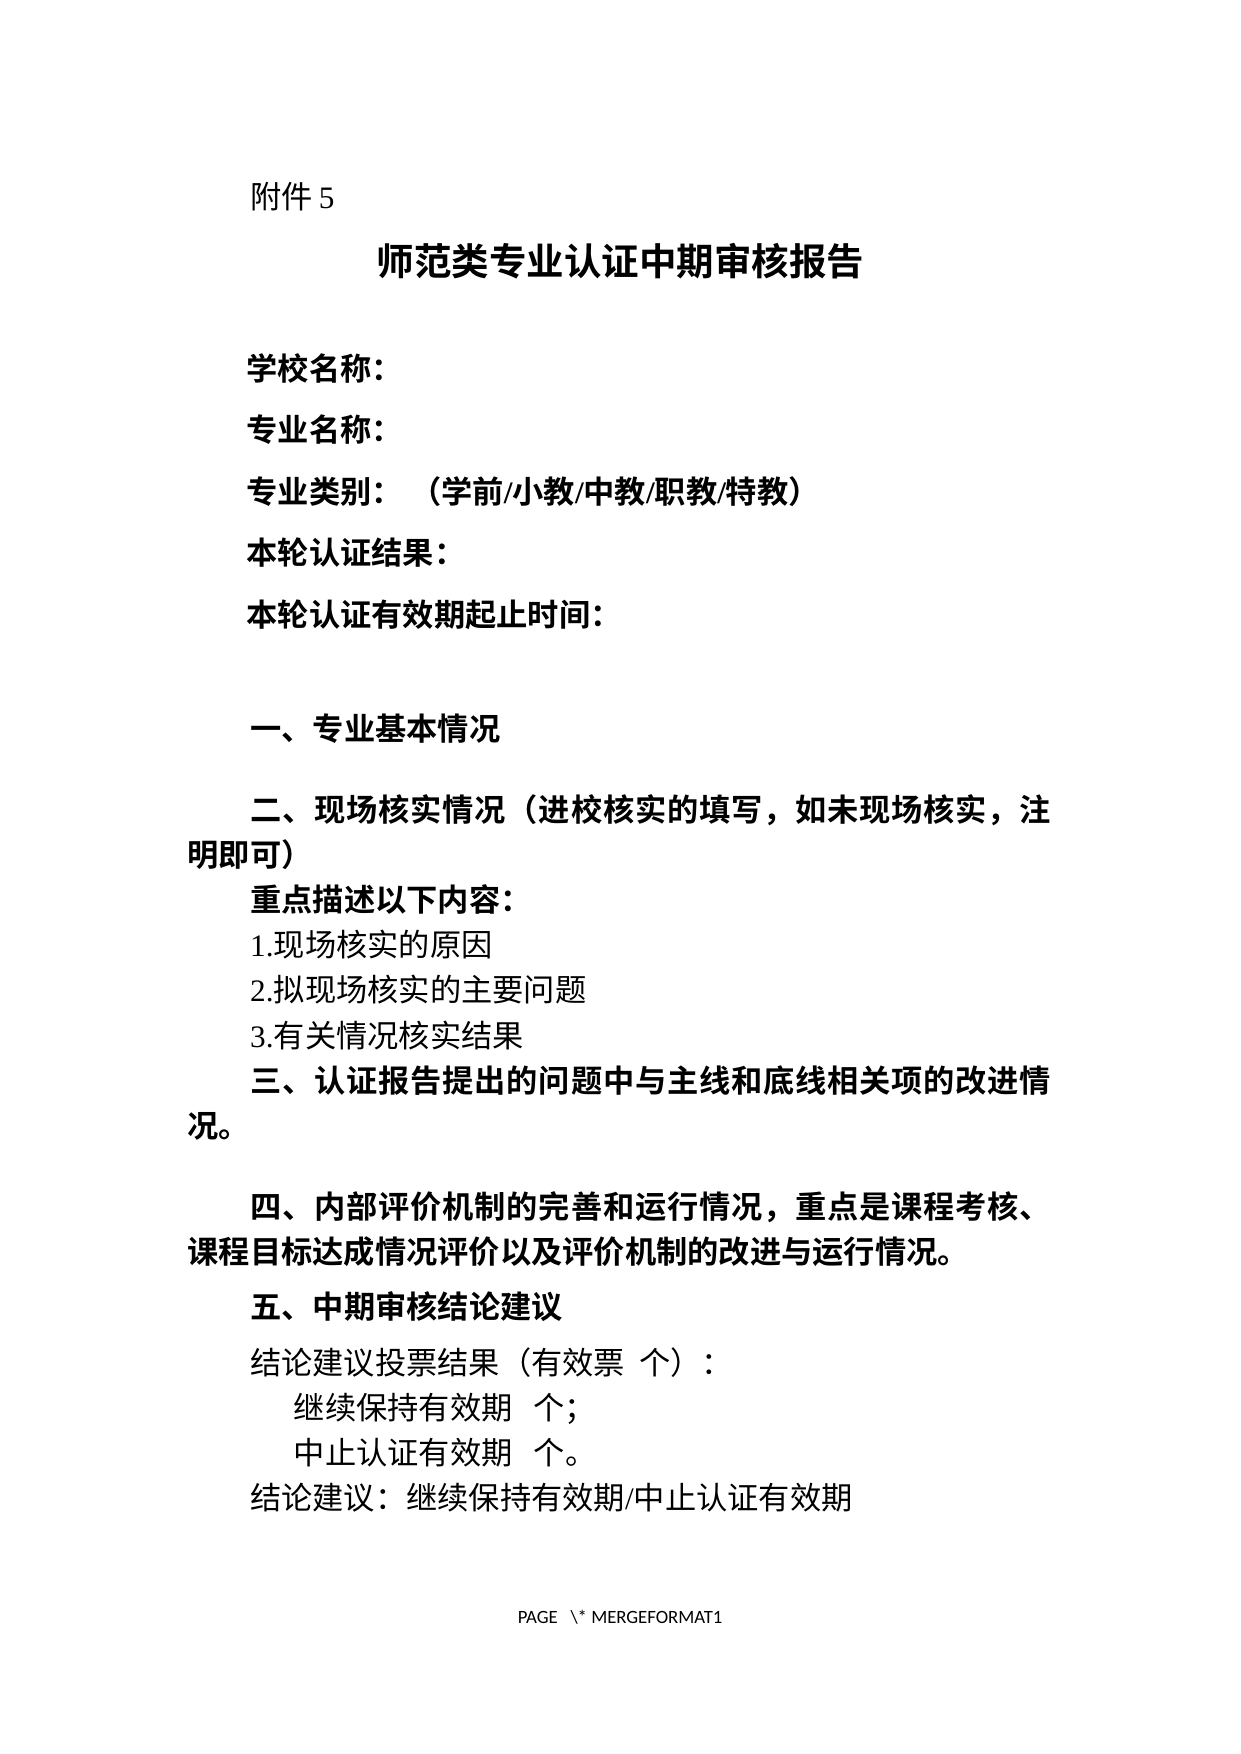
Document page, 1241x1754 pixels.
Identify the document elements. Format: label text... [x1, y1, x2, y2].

text 本轮认证结果： [187, 528, 1053, 574]
text 中止认证有效期 个。 [231, 1428, 1053, 1473]
text 3.有关情况核实结果 [187, 1011, 1053, 1056]
text 专业类别： （学前/小教/中教/职教/特教） [187, 467, 1053, 512]
text 一、专业基本情况 [187, 704, 1053, 749]
text 2.拟现场核实的主要问题 [187, 966, 1053, 1011]
text 重点描述以下内容： [187, 875, 1053, 920]
text 本轮认证有效期起止时间： [187, 590, 1053, 635]
text 结论建议：继续保持有效期/中止认证有效期 [187, 1473, 1053, 1519]
text 学校名称： [187, 344, 1053, 389]
text 三、认证报告提出的问题中与主线和底线相关项的改进情况。 [187, 1056, 1053, 1146]
text 四、内部评价机制的完善和运行情况，重点是课程考核、课程目标达成情况评价以及评价机制的改进与运行情况。 [187, 1182, 1053, 1273]
text 1.现场核实的原因 [187, 920, 1053, 966]
text 二、现场核实情况（进校核实的填写，如未现场核实，注明即可） [187, 785, 1053, 875]
text 师范类专业认证中期审核报告 [187, 227, 1053, 292]
text 继续保持有效期 个； [231, 1383, 1053, 1428]
text 结论建议投票结果（有效票 个）： [187, 1338, 1053, 1383]
text 附件5 [187, 162, 1053, 227]
text 专业名称： [187, 406, 1053, 451]
text 五、中期审核结论建议 [187, 1273, 1053, 1338]
